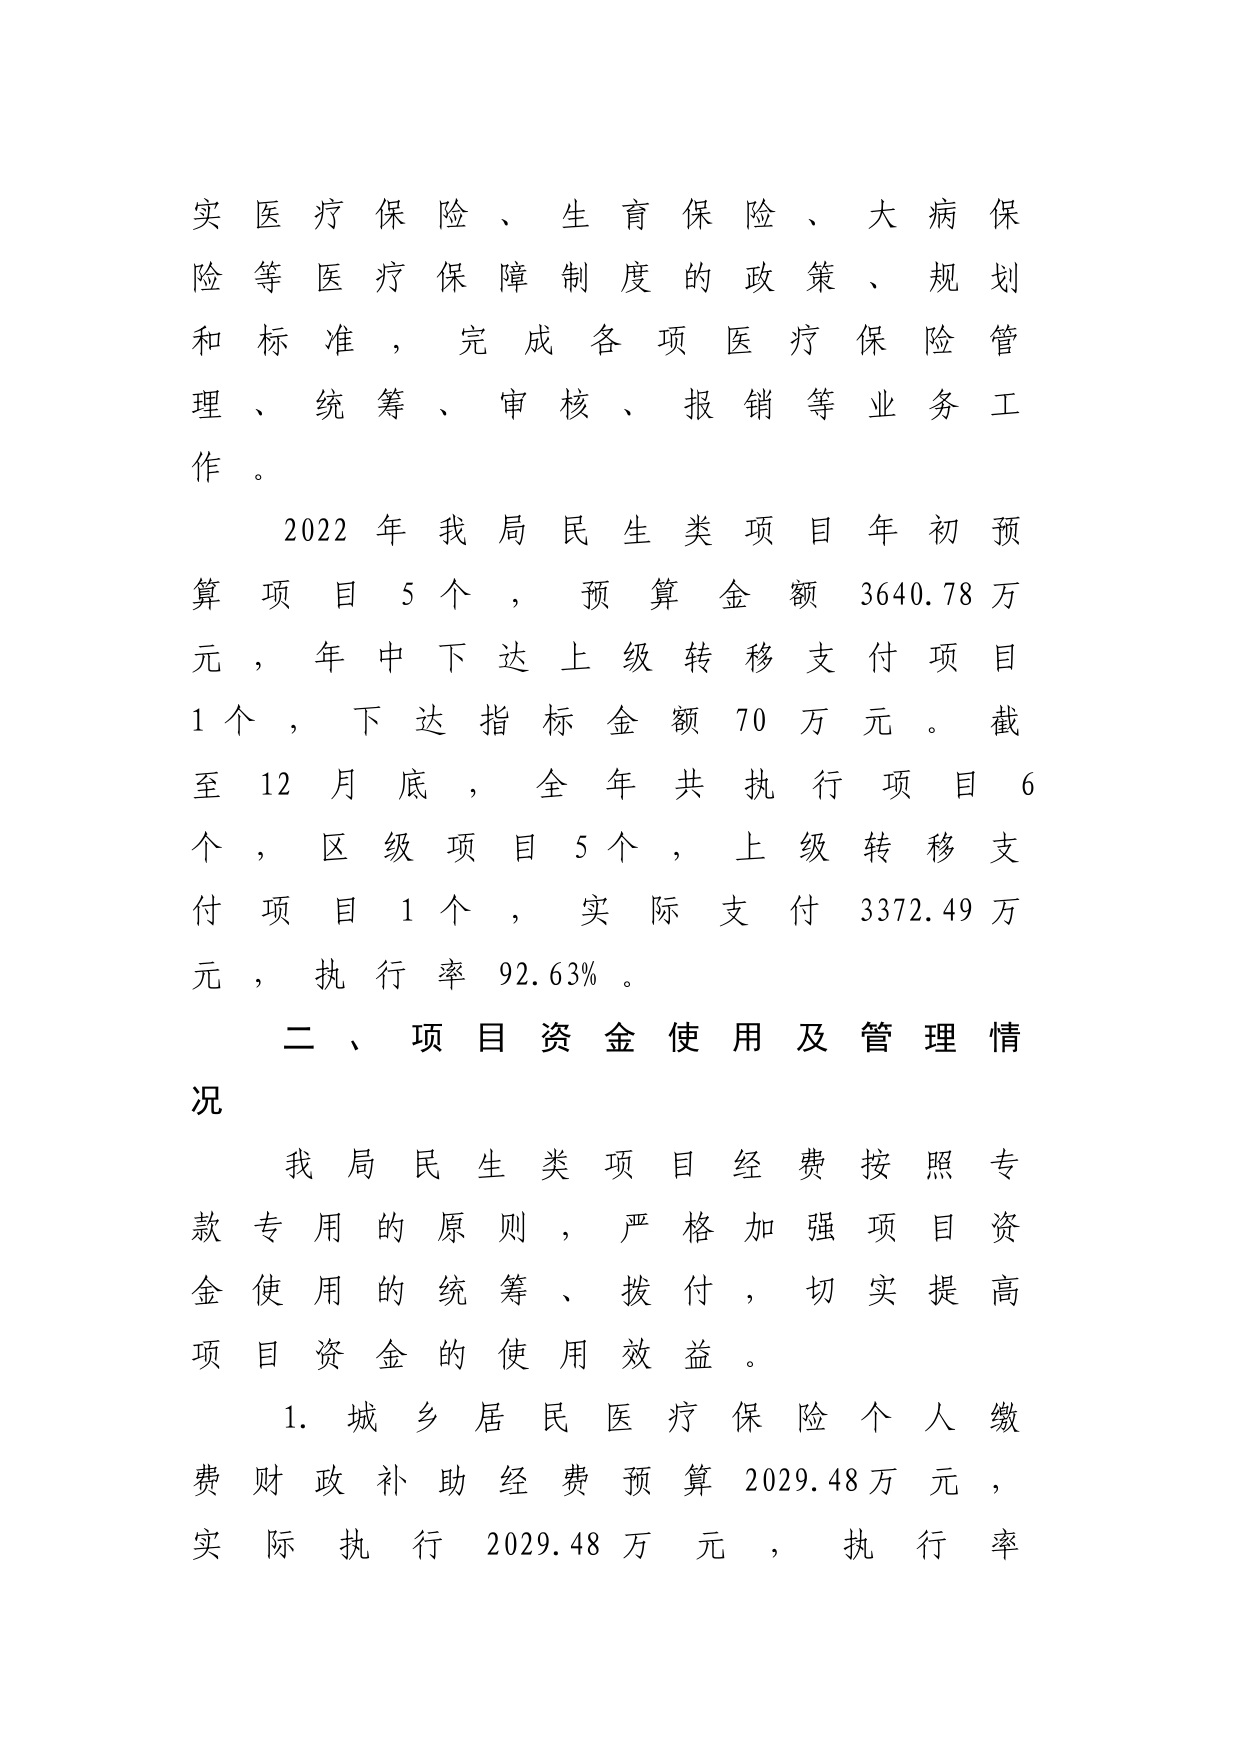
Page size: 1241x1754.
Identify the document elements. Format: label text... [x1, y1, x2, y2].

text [190, 180, 1050, 497]
text 二、项目资金使用及管理情况 [190, 1004, 1050, 1130]
text 我局民生类项目经费按照专款专用的原则，严格加强项目资金使用的统筹、拨付，切实提高项目资金的使用效益。 [190, 1130, 1050, 1384]
text 2022年我局民生类项目年初预算项目5个，预算金额3640.78万元，年中下达上级转移支付项目1个，下达指标金额70万元。截至12月底，全年共执行项目6个，区级项目5个，上级转移支付项目1个，实际支付3372.49万元，执行率92.63%。 [190, 497, 1050, 1004]
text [190, 1384, 1050, 1574]
